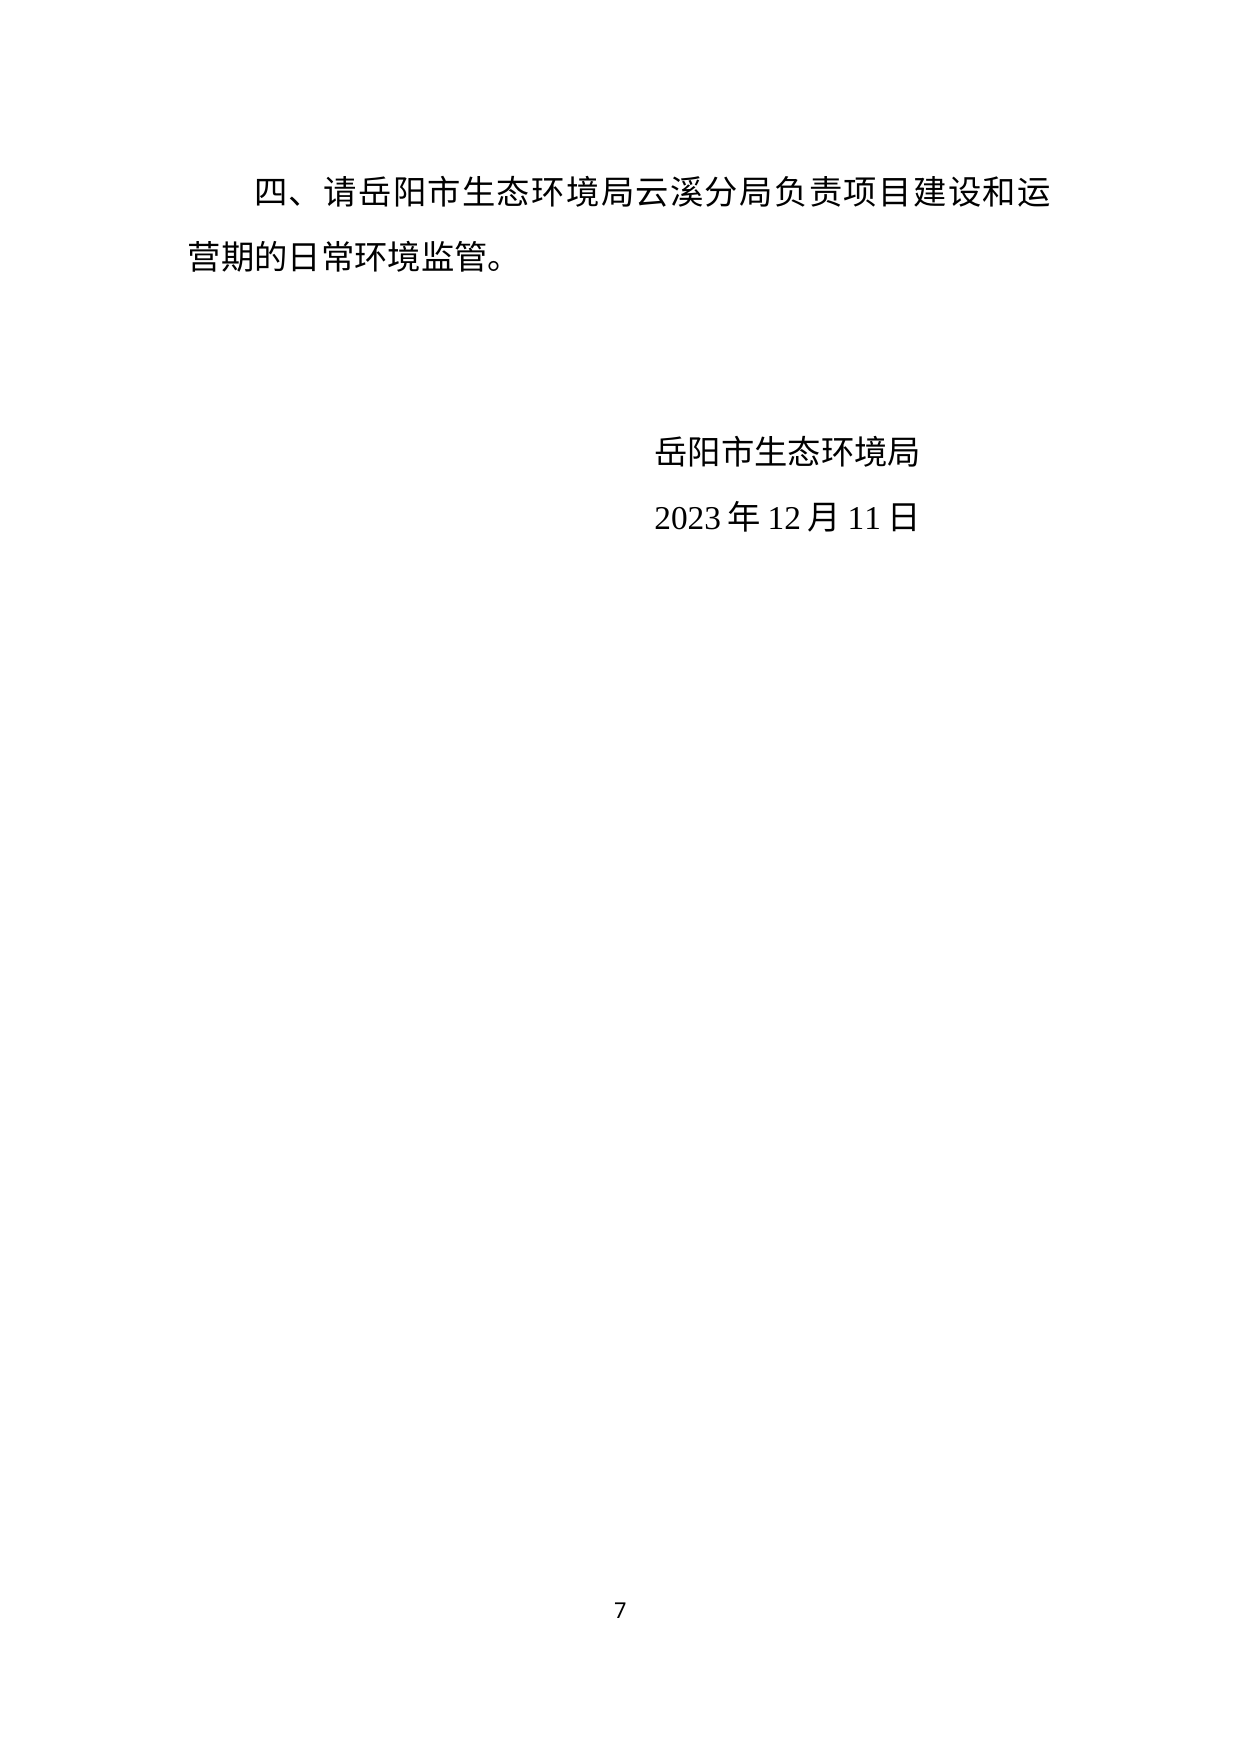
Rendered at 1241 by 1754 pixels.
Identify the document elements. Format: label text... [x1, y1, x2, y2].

text 2023年12月11日 [187, 483, 1053, 548]
text 四、请岳阳市生态环境局云溪分局负责项目建设和运营期的日常环境监管。 [187, 158, 1053, 288]
text 岳阳市生态环境局 [187, 418, 1053, 483]
